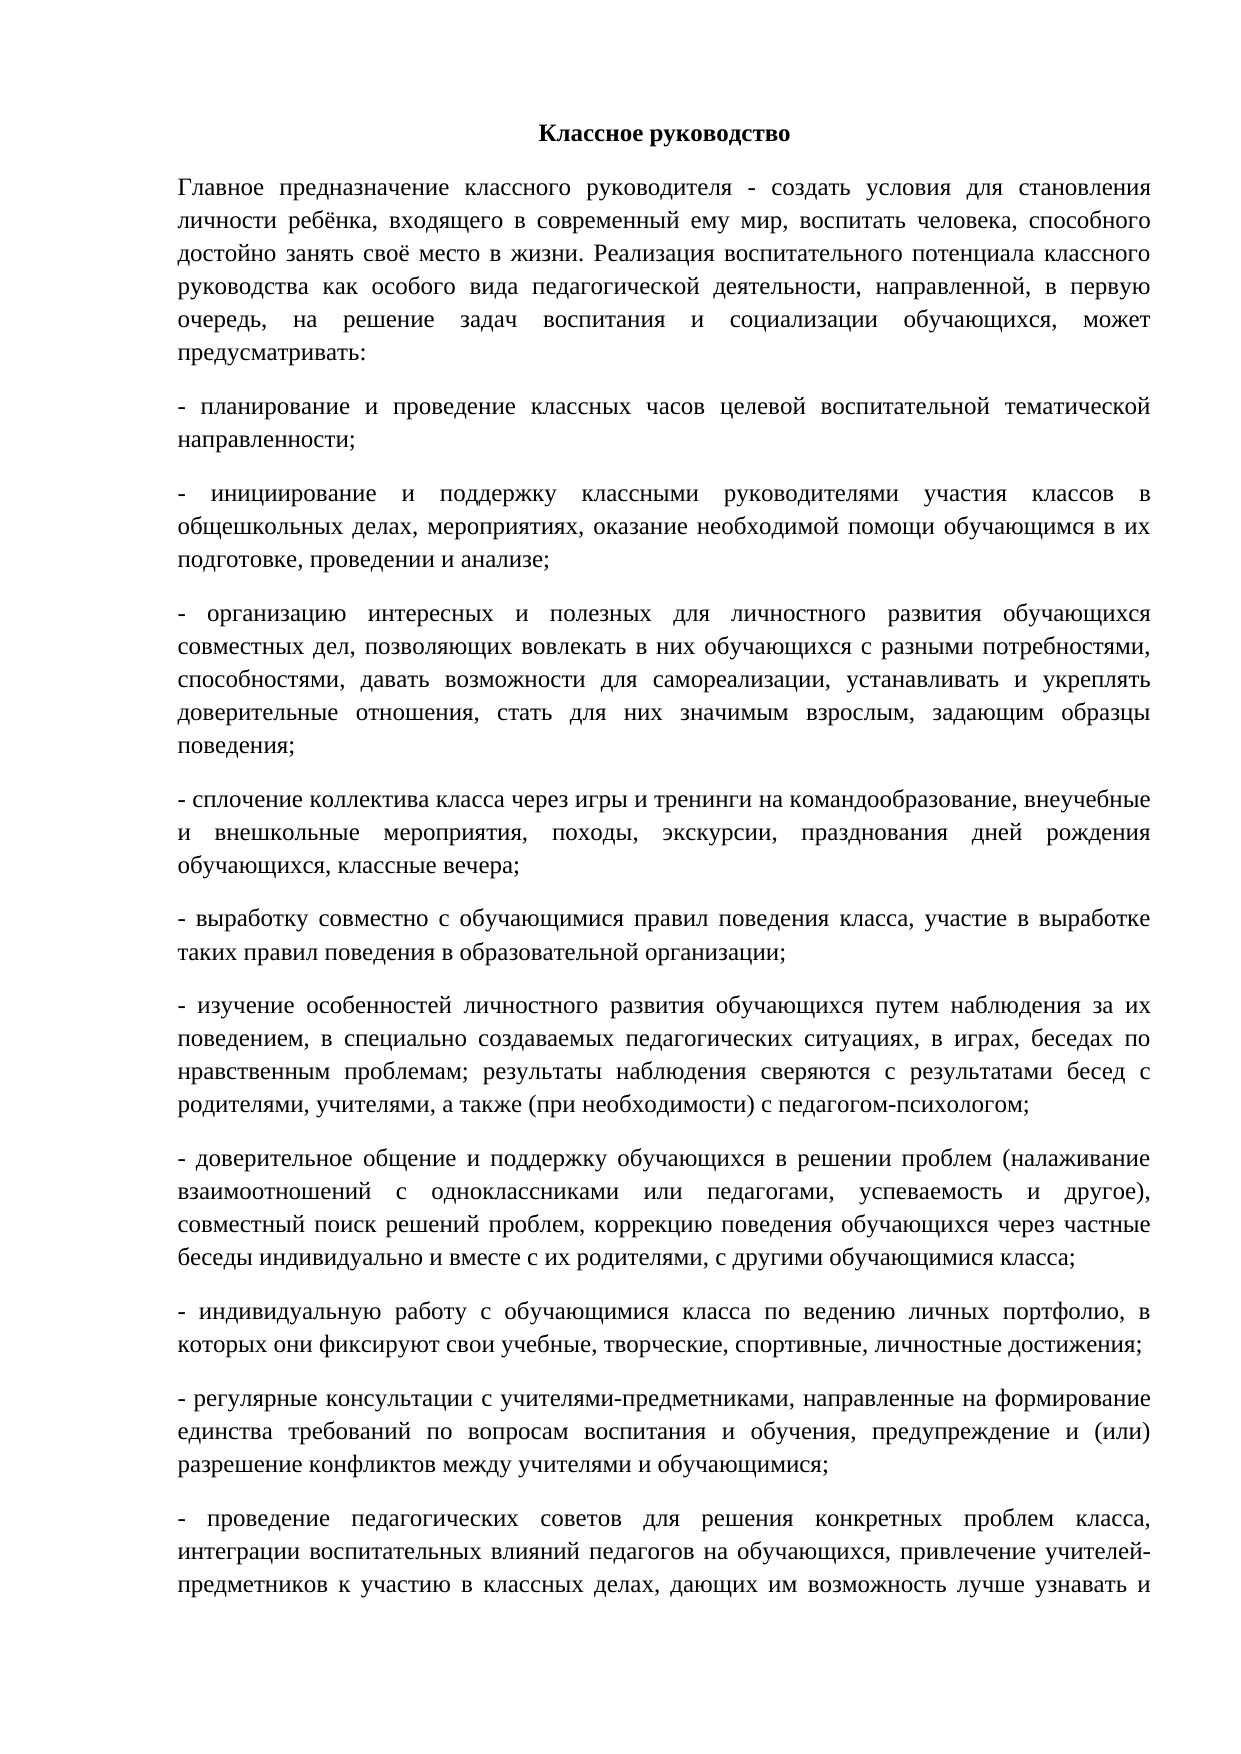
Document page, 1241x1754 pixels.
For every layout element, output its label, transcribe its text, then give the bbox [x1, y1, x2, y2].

text - изучение особенностей личностного развития обучающихся путем наблюдения за их поведением, в специально создаваемых педагогических ситуациях, в играх, беседах по нравственным проблемам; результаты наблюдения сверяются с результатами бесед с родителями, учителями, а также (при необходимости) с педагогом-психологом; [177, 990, 1152, 1118]
text - выработку совместно с обучающимися правил поведения класса, участие в выработке таких правил поведения в образовательной организации; [177, 903, 1152, 965]
text - планирование и проведение классных часов целевой воспитательной тематической направленности; [177, 391, 1152, 453]
text - индивидуальную работу с обучающимися класса по ведению личных портфолио, в которых они фиксируют свои учебные, творческие, спортивные, личностные достижения; [177, 1296, 1152, 1358]
text - доверительное общение и поддержку обучающихся в решении проблем (налаживание взаимоотношений с одноклассниками или педагогами, успеваемость и другое), совместный поиск решений проблем, коррекцию поведения обучающихся через частные беседы индивидуально и вместе с их родителями, с другими обучающимися класса; [177, 1143, 1152, 1271]
text - инициирование и поддержку классными руководителями участия классов в общешкольных делах, мероприятиях, оказание необходимой помощи обучающимся в их подготовке, проведении и анализе; [177, 478, 1152, 573]
text Классное руководство [177, 118, 1152, 147]
text - регулярные консультации с учителями-предметниками, направленные на формирование единства требований по вопросам воспитания и обучения, предупреждение и (или) разрешение конфликтов между учителями и обучающимися; [177, 1383, 1152, 1478]
text Главное предназначение классного руководителя - создать условия для становления личности ребёнка, входящего в современный ему мир, воспитать человека, способного достойно занять своё место в жизни. Реализация воспитательного потенциала классного руководства как особого вида педагогической деятельности, направленной, в первую очередь, на решение задач воспитания и социализации обучающихся, может предусматривать: [177, 172, 1152, 366]
text - сплочение коллектива класса через игры и тренинги на командообразование, внеучебные и внешкольные мероприятия, походы, экскурсии, празднования дней рождения обучающихся, классные вечера; [177, 784, 1152, 878]
text - организацию интересных и полезных для личностного развития обучающихся совместных дел, позволяющих вовлекать в них обучающихся с разными потребностями, способностями, давать возможности для самореализации, устанавливать и укреплять доверительные отношения, стать для них значимым взрослым, задающим образцы поведения; [177, 598, 1152, 758]
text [177, 1503, 1152, 1598]
